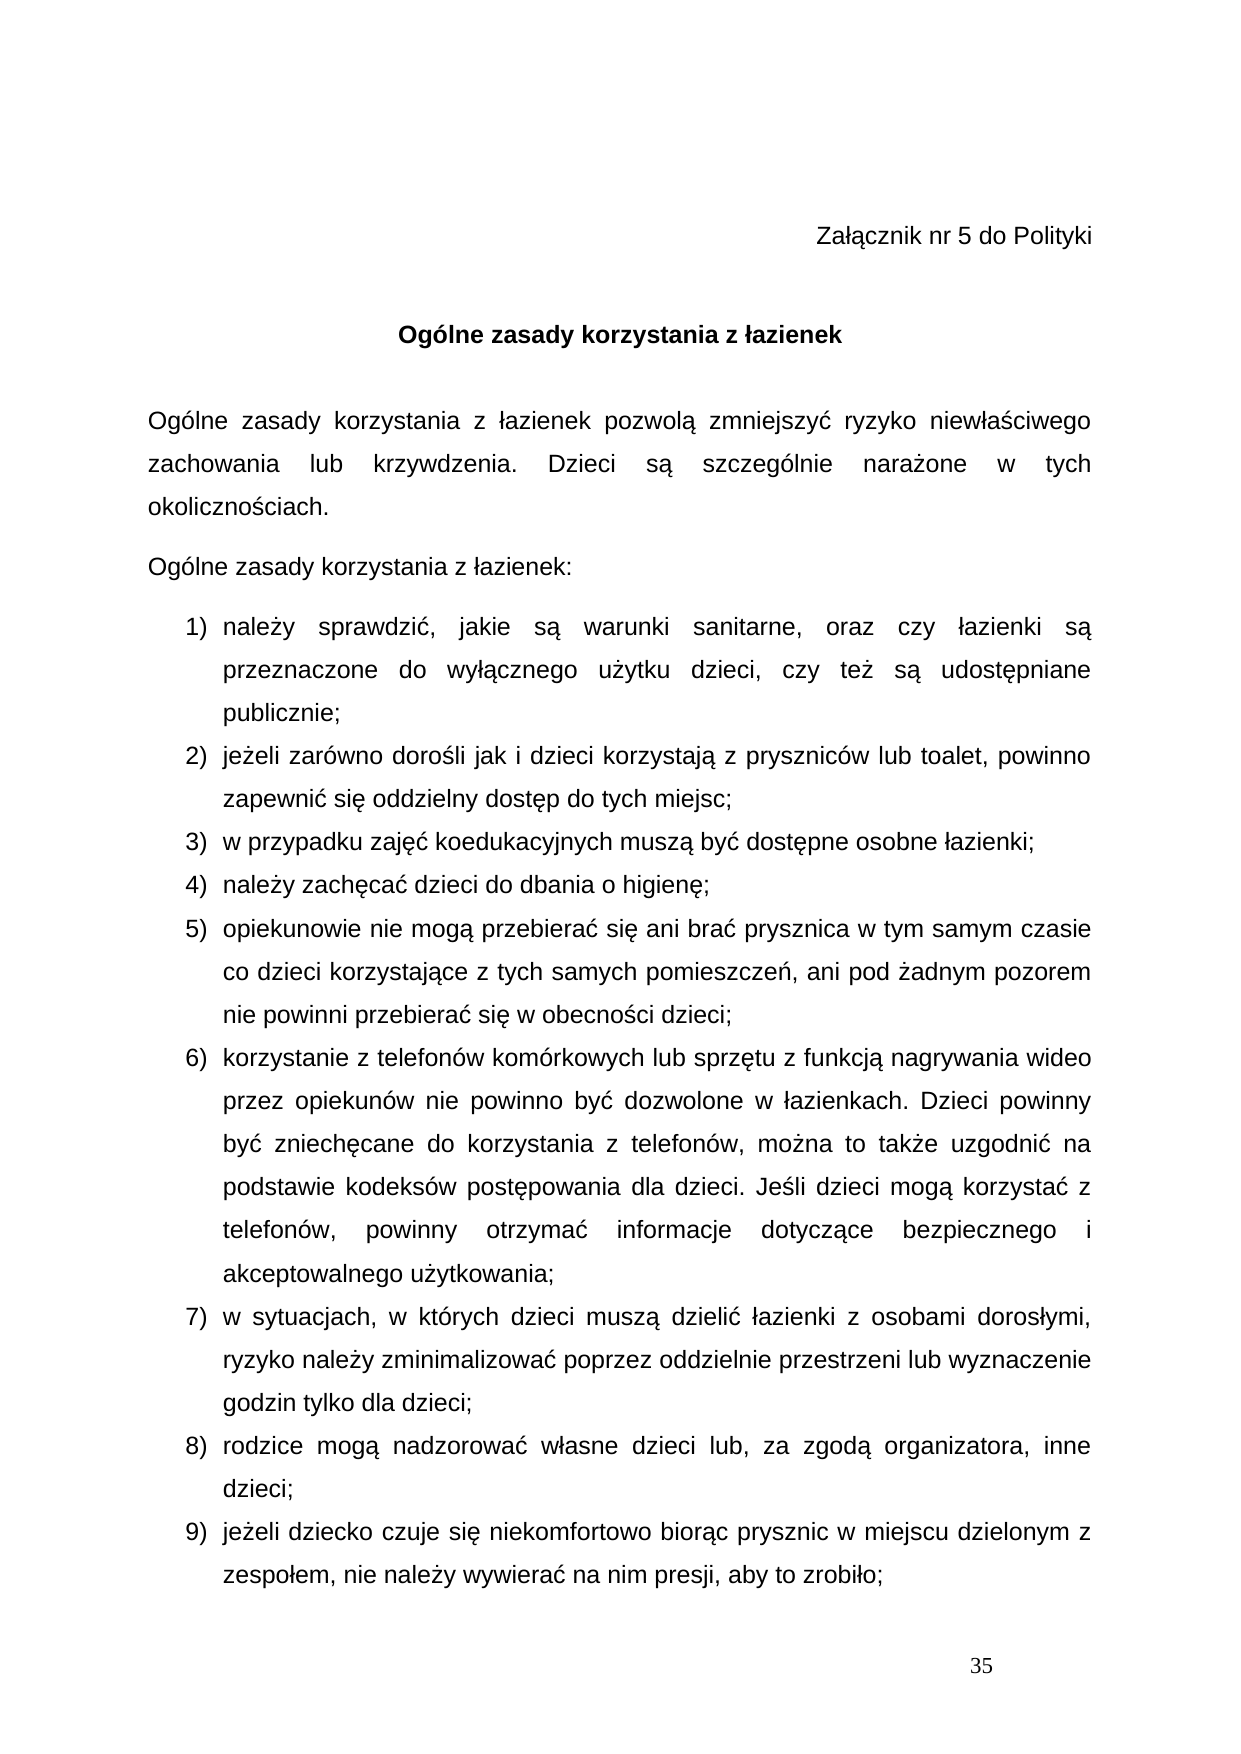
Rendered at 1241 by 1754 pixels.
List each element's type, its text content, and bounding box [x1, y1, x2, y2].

list opiekunowie nie mogą przebierać się ani brać prysznica w tym samym czasie co dzieci korzystające z tych samych pomieszczeń, ani pod żadnym pozorem nie powinni przebierać się w obecności dzieci; [185, 914, 1093, 1029]
text Ogólne zasady korzystania z łazienek [148, 320, 1093, 348]
text Załącznik nr 5 do Polityki [148, 221, 1093, 249]
list w sytuacjach, w których dzieci muszą dzielić łazienki z osobami dorosłymi, ryzyko należy zminimalizować poprzez oddzielnie przestrzeni lub wyznaczenie godzin tylko dla dzieci; [185, 1302, 1093, 1417]
text Ogólne zasady korzystania z łazienek pozwolą zmniejszyć ryzyko niewłaściwego zachowania lub krzywdzenia. Dzieci są szczególnie narażone w tych okolicznościach. [148, 406, 1093, 521]
list jeżeli dziecko czuje się niekomfortowo biorąc prysznic w miejscu dzielonym z zespołem, nie należy wywierać na nim presji, aby to zrobiło; [185, 1517, 1093, 1589]
list jeżeli zarówno dorośli jak i dzieci korzystają z pryszniców lub toalet, powinno zapewnić się oddzielny dostęp do tych miejsc; [185, 741, 1093, 813]
list korzystanie z telefonów komórkowych lub sprzętu z funkcją nagrywania wideo przez opiekunów nie powinno być dozwolone w łazienkach. Dzieci powinny być zniechęcane do korzystania z telefonów, można to także uzgodnić na podstawie kodeksów postępowania dla dzieci. Jeśli dzieci mogą korzystać z telefonów, powinny otrzymać informacje dotyczące bezpiecznego i akceptowalnego użytkowania; [185, 1043, 1093, 1287]
list należy zachęcać dzieci do dbania o higienę; [185, 871, 1093, 899]
list w przypadku zajęć koedukacyjnych muszą być dostępne osobne łazienki; [185, 827, 1093, 856]
text Ogólne zasady korzystania z łazienek: [148, 552, 1093, 581]
list rodzice mogą nadzorować własne dzieci lub, za zgodą organizatora, inne dzieci; [185, 1431, 1093, 1503]
list należy sprawdzić, jakie są warunki sanitarne, oraz czy łazienki są przeznaczone do wyłącznego użytku dzieci, czy też są udostępniane publicznie; [185, 612, 1093, 727]
